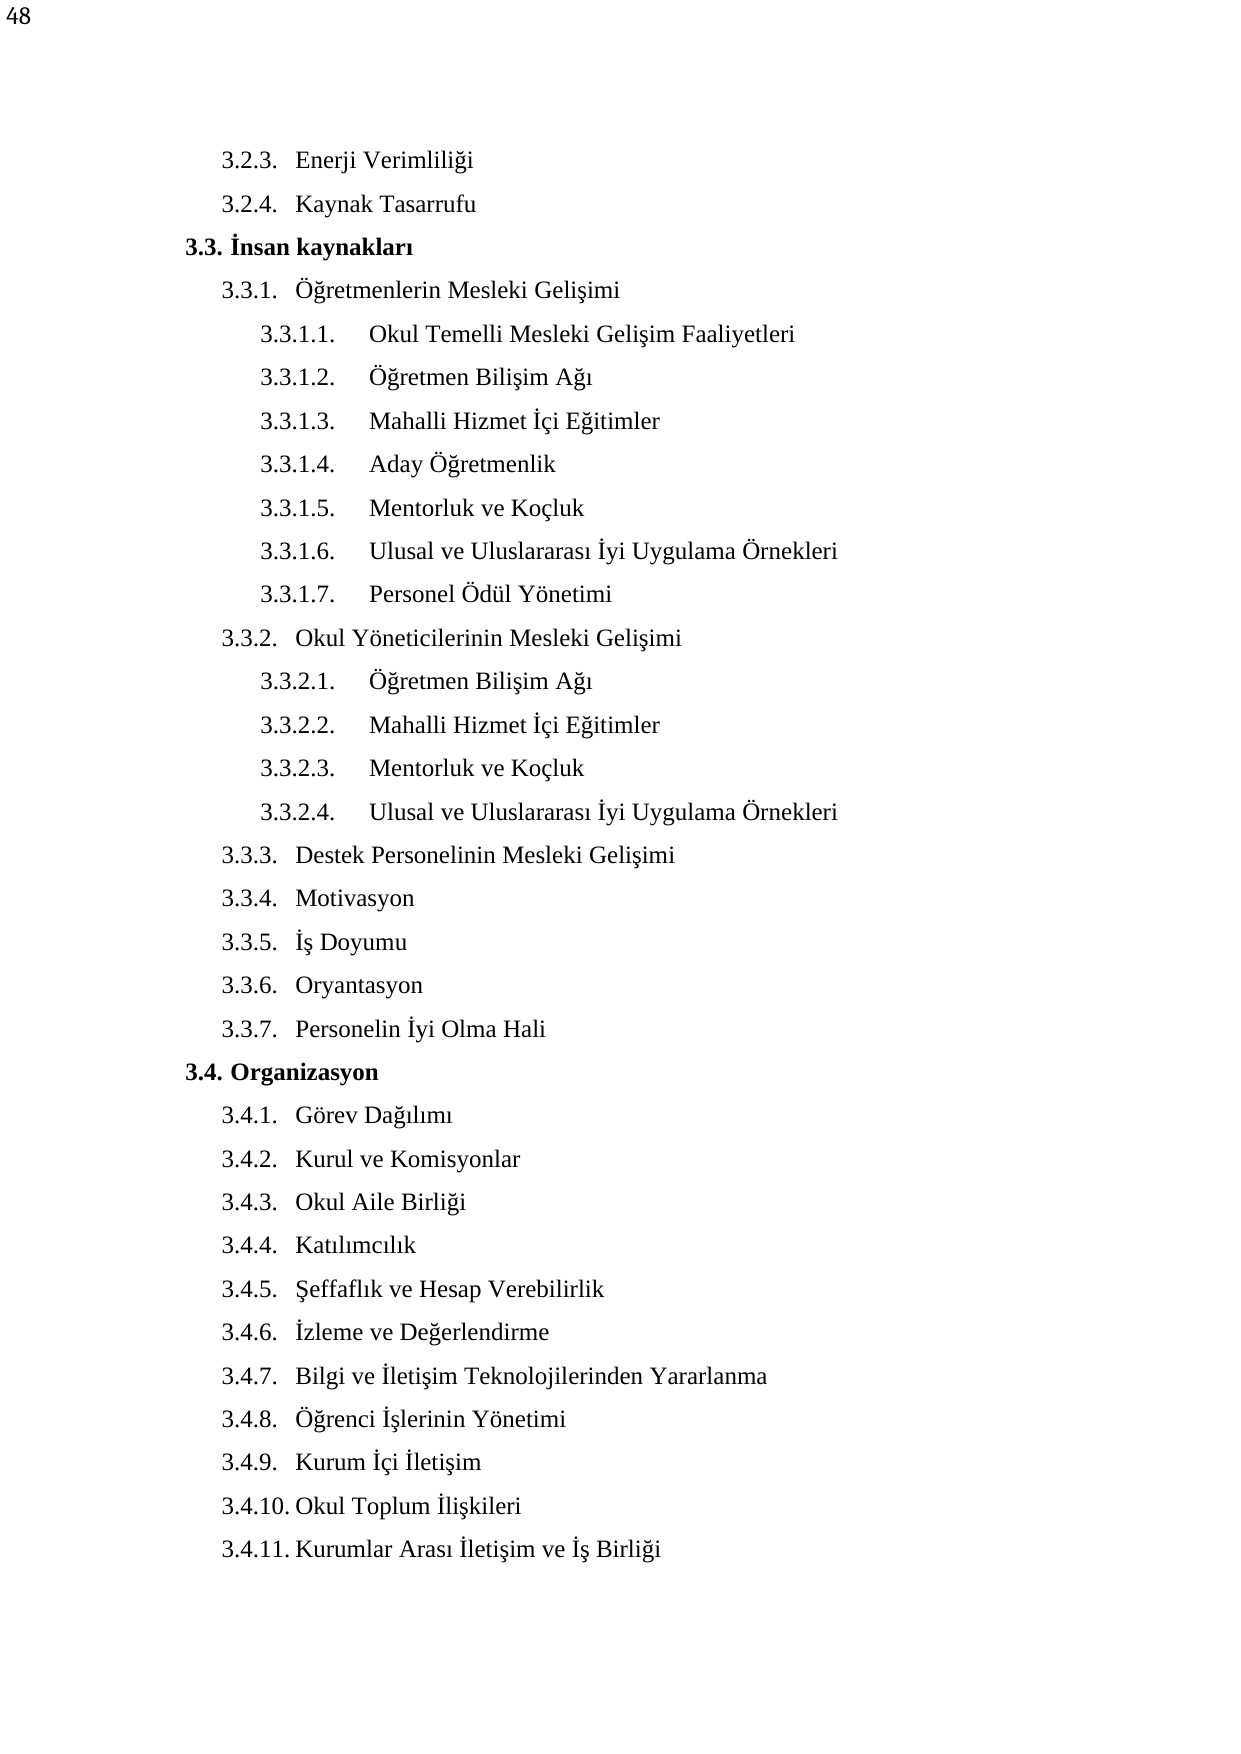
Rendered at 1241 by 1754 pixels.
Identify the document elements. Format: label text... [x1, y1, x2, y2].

list Mahalli Hizmet İçi Eğitimler [260, 406, 1198, 435]
list Görev Dağılımı [221, 1101, 1198, 1129]
list Personelin İyi Olma Hali [221, 1014, 1198, 1042]
list Okul Temelli Mesleki Gelişim Faaliyetleri [260, 319, 1198, 348]
list Öğretmen Bilişim Ağı [260, 362, 1198, 391]
list Kurum İçi İletişim [221, 1447, 1198, 1476]
list Katılımcılık [221, 1231, 1198, 1259]
list Bilgi ve İletişim Teknolojilerinden Yararlanma [221, 1361, 1198, 1390]
subtitle İnsan kaynakları [185, 232, 1198, 261]
list Okul Yöneticilerinin Mesleki Gelişimi [221, 623, 1198, 652]
list Personel Ödül Yönetimi [260, 579, 1198, 608]
list Okul Aile Birliği [221, 1187, 1198, 1216]
list Mentorluk ve Koçluk [260, 493, 1198, 522]
list Kurul ve Komisyonlar [221, 1144, 1198, 1172]
list Öğrenci İşlerinin Yönetimi [221, 1404, 1198, 1433]
list Ulusal ve Uluslararası İyi Uygulama Örnekleri [260, 797, 1198, 825]
list Destek Personelinin Mesleki Gelişimi [221, 840, 1198, 869]
list Aday Öğretmenlik [260, 449, 1198, 478]
list Motivasyon [221, 883, 1198, 912]
list Ulusal ve Uluslararası İyi Uygulama Örnekleri [260, 536, 1198, 565]
list İzleme ve Değerlendirme [221, 1317, 1198, 1346]
list Öğretmen Bilişim Ağı [260, 666, 1198, 695]
list Öğretmenlerin Mesleki Gelişimi [221, 276, 1198, 304]
list Kaynak Tasarrufu [221, 189, 1198, 218]
list Okul Toplum İlişkileri [221, 1491, 1198, 1520]
list Mentorluk ve Koçluk [260, 753, 1198, 782]
list Oryantasyon [221, 970, 1198, 999]
list İş Doyumu [221, 927, 1198, 956]
list Mahalli Hizmet İçi Eğitimler [260, 710, 1198, 738]
list Kurumlar Arası İletişim ve İş Birliği [221, 1534, 1198, 1563]
list Şeffaflık ve Hesap Verebilirlik [221, 1274, 1198, 1303]
list Enerji Verimliliği [221, 146, 1198, 174]
subtitle Organizasyon [185, 1057, 1198, 1086]
